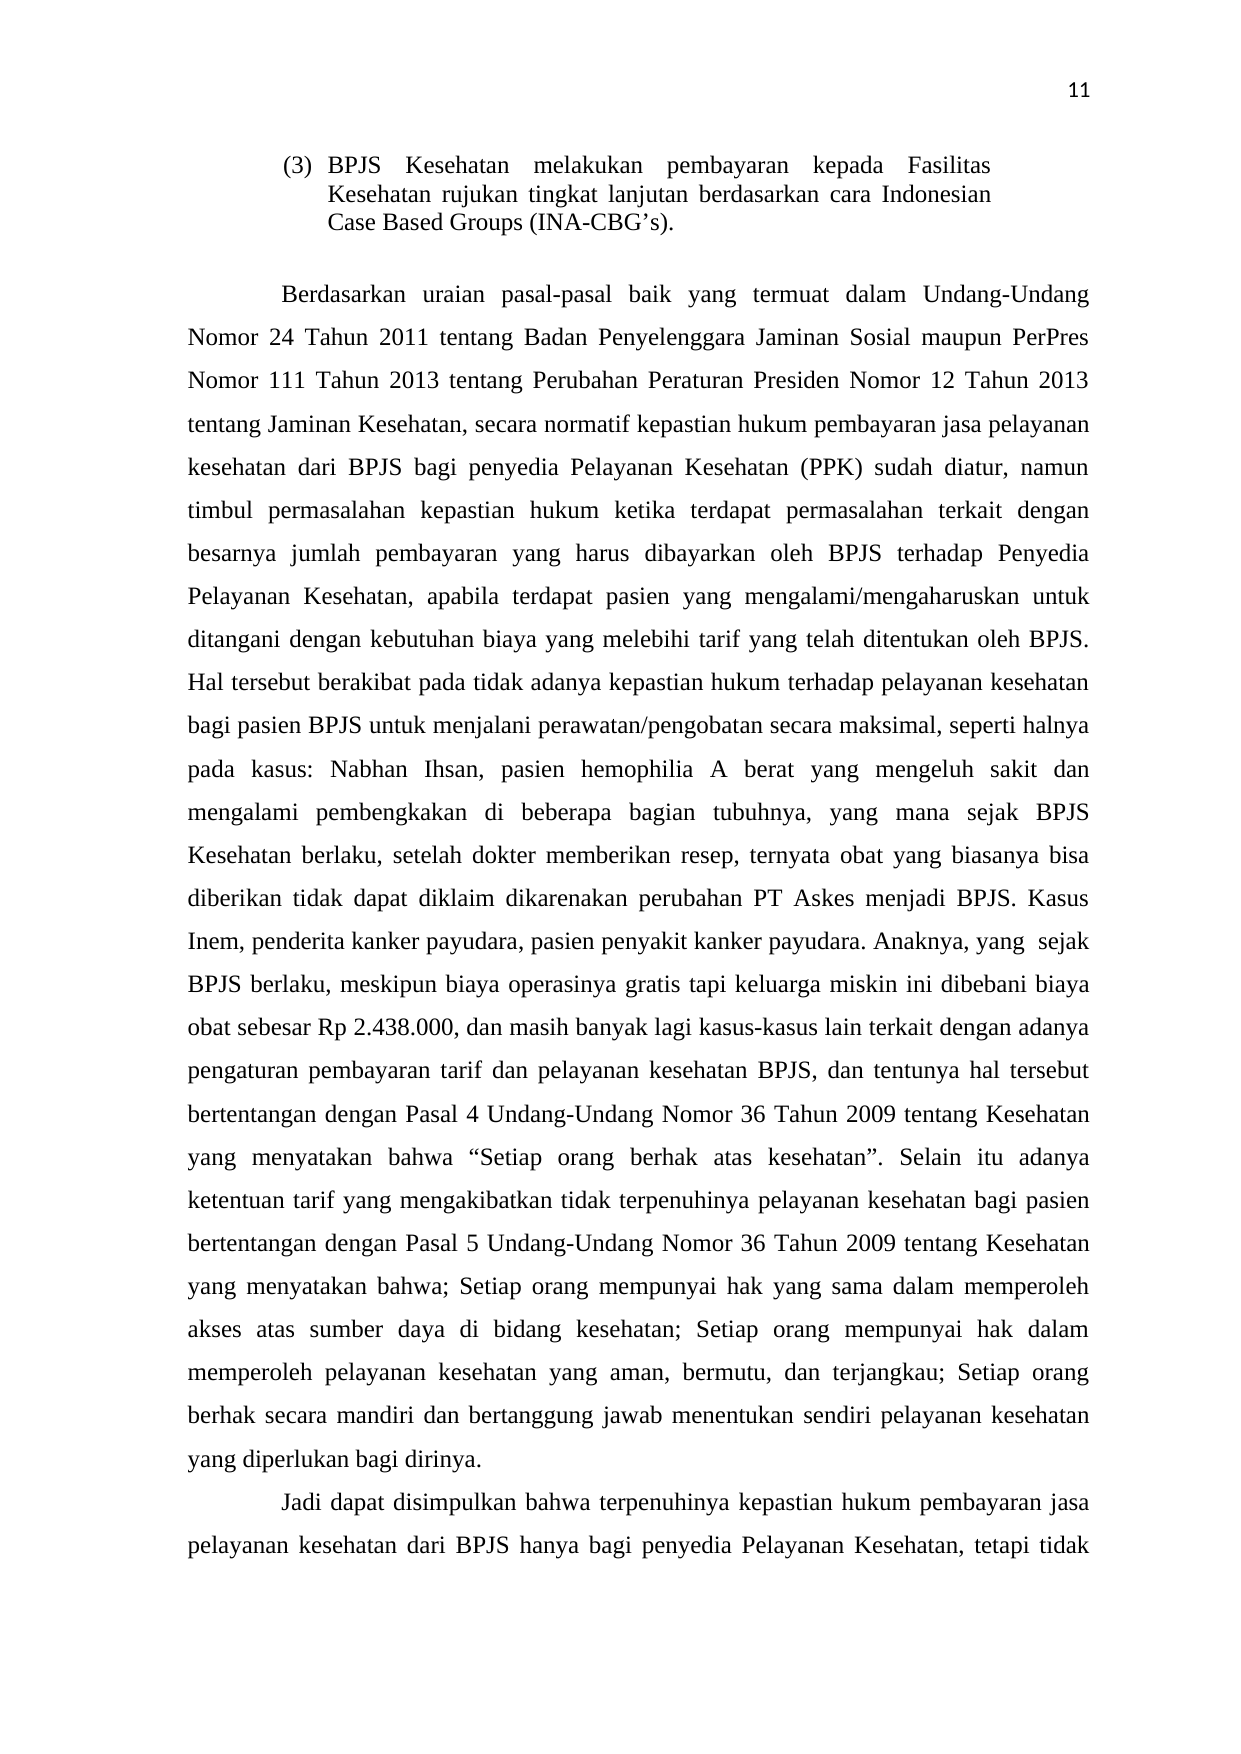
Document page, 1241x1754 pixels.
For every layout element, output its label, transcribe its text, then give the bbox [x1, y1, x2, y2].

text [187, 1487, 1090, 1559]
text Berdasarkan uraian pasal-pasal baik yang termuat dalam Undang-Undang Nomor 24 Tahun 2011 tentang Badan Penyelenggara Jaminan Sosial maupun PerPres Nomor 111 Tahun 2013 tentang Perubahan Peraturan Presiden Nomor 12 Tahun 2013 tentang Jaminan Kesehatan, secara normatif kepastian hukum pembayaran jasa pelayanan kesehatan dari BPJS bagi penyedia Pelayanan Kesehatan (PPK) sudah diatur, namun timbul permasalahan kepastian hukum ketika terdapat permasalahan terkait dengan besarnya jumlah pembayaran yang harus dibayarkan oleh BPJS terhadap Penyedia Pelayanan Kesehatan, apabila terdapat pasien yang mengalami/mengaharuskan untuk ditangani dengan kebutuhan biaya yang melebihi tarif yang telah ditentukan oleh BPJS. Hal tersebut berakibat pada tidak adanya kepastian hukum terhadap pelayanan kesehatan bagi pasien BPJS untuk menjalani perawatan/pengobatan secara maksimal, seperti halnya pada kasus: Nabhan Ihsan, pasien hemophilia A berat yang mengeluh sakit dan mengalami pembengkakan di beberapa bagian tubuhnya, yang mana sejak BPJS Kesehatan berlaku, setelah dokter memberikan resep, ternyata obat yang biasanya bisa diberikan tidak dapat diklaim dikarenakan perubahan PT Askes menjadi BPJS. Kasus Inem, penderita kanker payudara, pasien penyakit kanker payudara. Anaknya, yang sejak BPJS berlaku, meskipun biaya operasinya gratis tapi keluarga miskin ini dibebani biaya obat sebesar Rp 2.438.000, dan masih banyak lagi kasus-kasus lain terkait dengan adanya pengaturan pembayaran tarif dan pelayanan kesehatan BPJS, dan tentunya hal tersebut bertentangan dengan Pasal 4 Undang-Undang Nomor 36 Tahun 2009 tentang Kesehatan yang menyatakan bahwa “Setiap orang berhak atas kesehatan”. Selain itu adanya ketentuan tarif yang mengakibatkan tidak terpenuhinya pelayanan kesehatan bagi pasien bertentangan dengan Pasal 5 Undang-Undang Nomor 36 Tahun 2009 tentang Kesehatan yang menyatakan bahwa; Setiap orang mempunyai hak yang sama dalam memperoleh akses atas sumber daya di bidang kesehatan; Setiap orang mempunyai hak dalam memperoleh pelayanan kesehatan yang aman, bermutu, dan terjangkau; Setiap orang berhak secara mandiri dan bertanggung jawab menentukan sendiri pelayanan kesehatan yang diperlukan bagi dirinya. [187, 279, 1090, 1472]
list BPJS Kesehatan melakukan pembayaran kepada Fasilitas Kesehatan rujukan tingkat lanjutan berdasarkan cara Indonesian Case Based Groups (INA-CBG’s). [283, 150, 992, 236]
